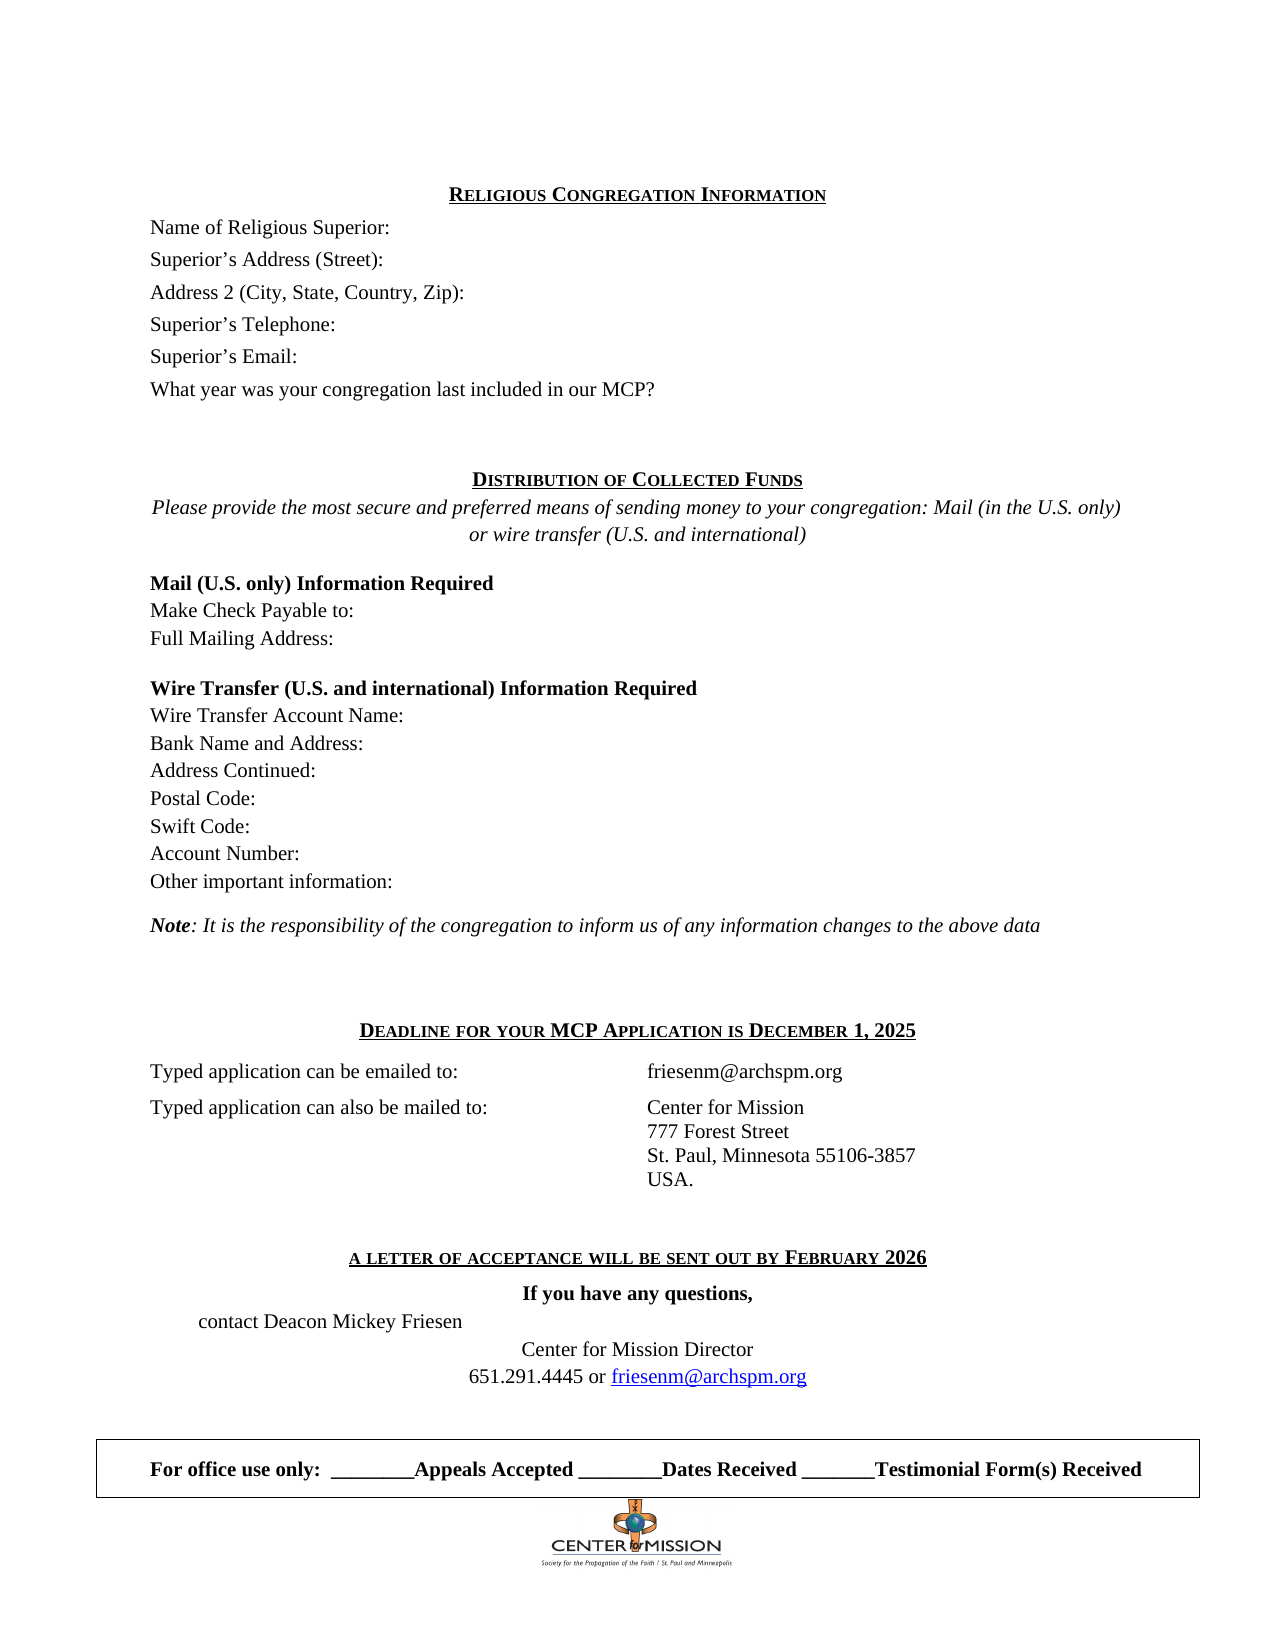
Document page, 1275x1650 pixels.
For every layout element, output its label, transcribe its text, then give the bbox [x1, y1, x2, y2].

text Deadline for your MCP Application is December 1, 2025 [150, 1018, 1125, 1042]
text Religious Congregation Information [150, 182, 1125, 206]
text Mail (U.S. only) Information Required Make Check Payable to: [150, 571, 1125, 622]
picture [537, 1491, 738, 1497]
text Superior’s Telephone: [150, 312, 1125, 336]
text What year was your congregation last included in our MCP? [150, 377, 1125, 401]
text Full Mailing Address: [150, 626, 1125, 650]
text Address 2 (City, State, Country, Zip): [150, 279, 1125, 304]
text Address Continued: [150, 758, 1125, 782]
text Distribution of Collected Funds Please provide the most secure and preferred means of sending money to your congregation: Mail (in the U.S. only) or wire transfer (U.S. and international) [150, 467, 1125, 546]
text Wire Transfer Account Name: [150, 703, 1125, 727]
text Wire Transfer (U.S. and international) Information Required [150, 676, 1125, 700]
text Other important information: [150, 869, 1125, 893]
text Superior’s Address (Street): [150, 247, 1125, 271]
text If you have any questions, contact Deacon Mickey Friesen Center for Mission Director 651.291.4445 or friesenm@archspm.org [150, 1281, 1125, 1388]
text Typed application can also be mailed to: Center for Mission 777 Forest Street St. Paul, Minnesota 55106-3857 USA. [150, 1095, 1125, 1191]
text Typed application can be emailed to: friesenm@archspm.org [150, 1059, 1125, 1083]
text Bank Name and Address: [150, 731, 1125, 755]
text For office use only: ________Appeals Accepted ________Dates Received _______Testimonial Form(s) Received [150, 1457, 1144, 1481]
text Account Number: [150, 841, 1125, 865]
text Superior’s Email: [150, 344, 1125, 368]
text a letter of acceptance will be sent out by February 2026 [150, 1245, 1125, 1269]
text Name of Religious Superior: [150, 215, 1125, 239]
text Note: It is the responsibility of the congregation to inform us of any information changes to the above data [150, 913, 1125, 937]
text Postal Code: [150, 786, 1125, 810]
text Swift Code: [150, 814, 1125, 838]
picture [537, 1498, 738, 1575]
